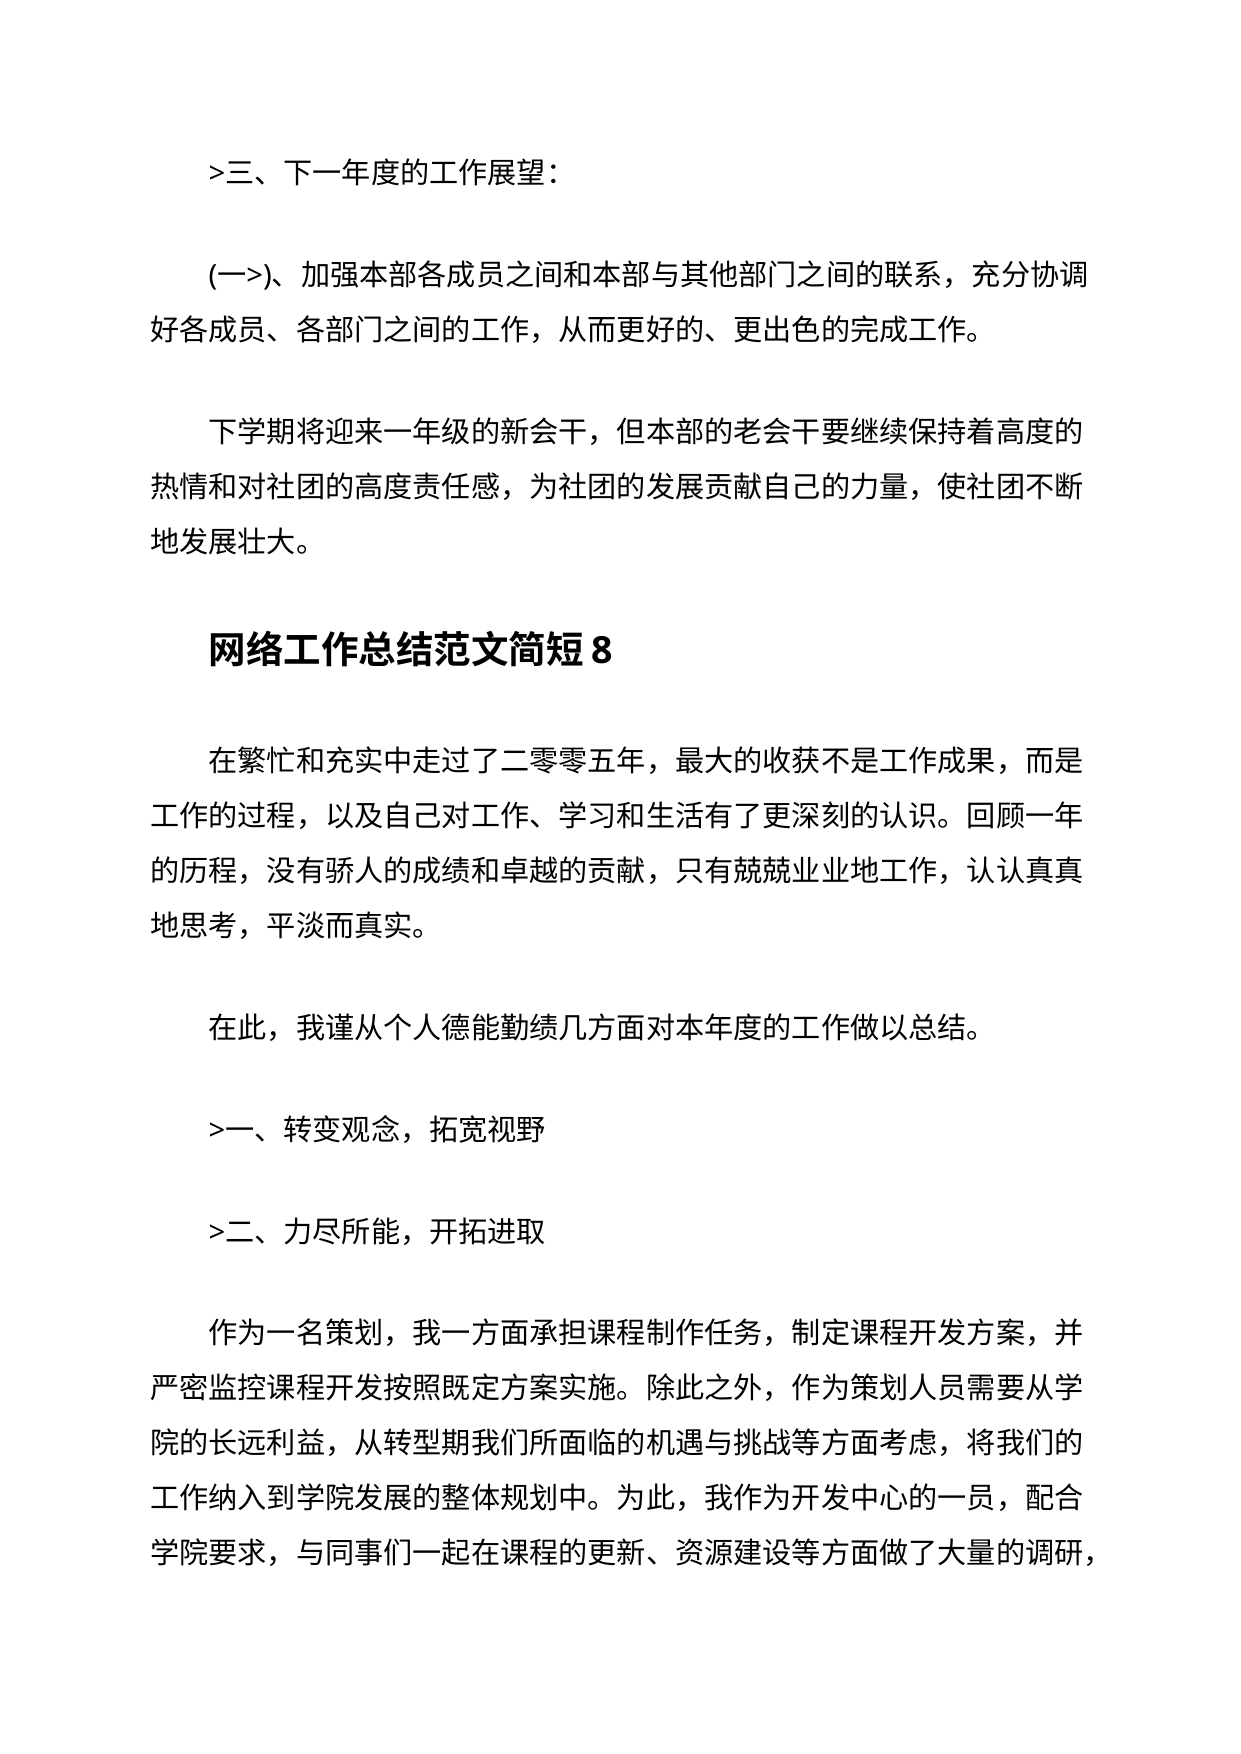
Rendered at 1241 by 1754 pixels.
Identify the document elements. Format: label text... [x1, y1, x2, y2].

text >三、下一年度的工作展望： [150, 150, 1090, 192]
text 在此，我谨从个人德能勤绩几方面对本年度的工作做以总结。 [150, 1004, 1090, 1047]
text 下学期将迎来一年级的新会干，但本部的老会干要继续保持着高度的热情和对社团的高度责任感，为社团的发展贡献自己的力量，使社团不断地发展壮大。 [150, 409, 1090, 561]
text (一>)、加强本部各成员之间和本部与其他部门之间的联系，充分协调好各成员、各部门之间的工作，从而更好的、更出色的完成工作。 [150, 252, 1090, 349]
text >一、转变观念，拓宽视野 [150, 1106, 1090, 1148]
text 网络工作总结范文简短8 [150, 620, 1090, 675]
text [150, 1310, 1090, 1572]
text >二、力尽所能，开拓进取 [150, 1208, 1090, 1251]
text 在繁忙和充实中走过了二零零五年，最大的收获不是工作成果，而是工作的过程，以及自己对工作、学习和生活有了更深刻的认识。回顾一年的历程，没有骄人的成绩和卓越的贡献，只有兢兢业业地工作，认认真真地思考，平淡而真实。 [150, 738, 1090, 945]
